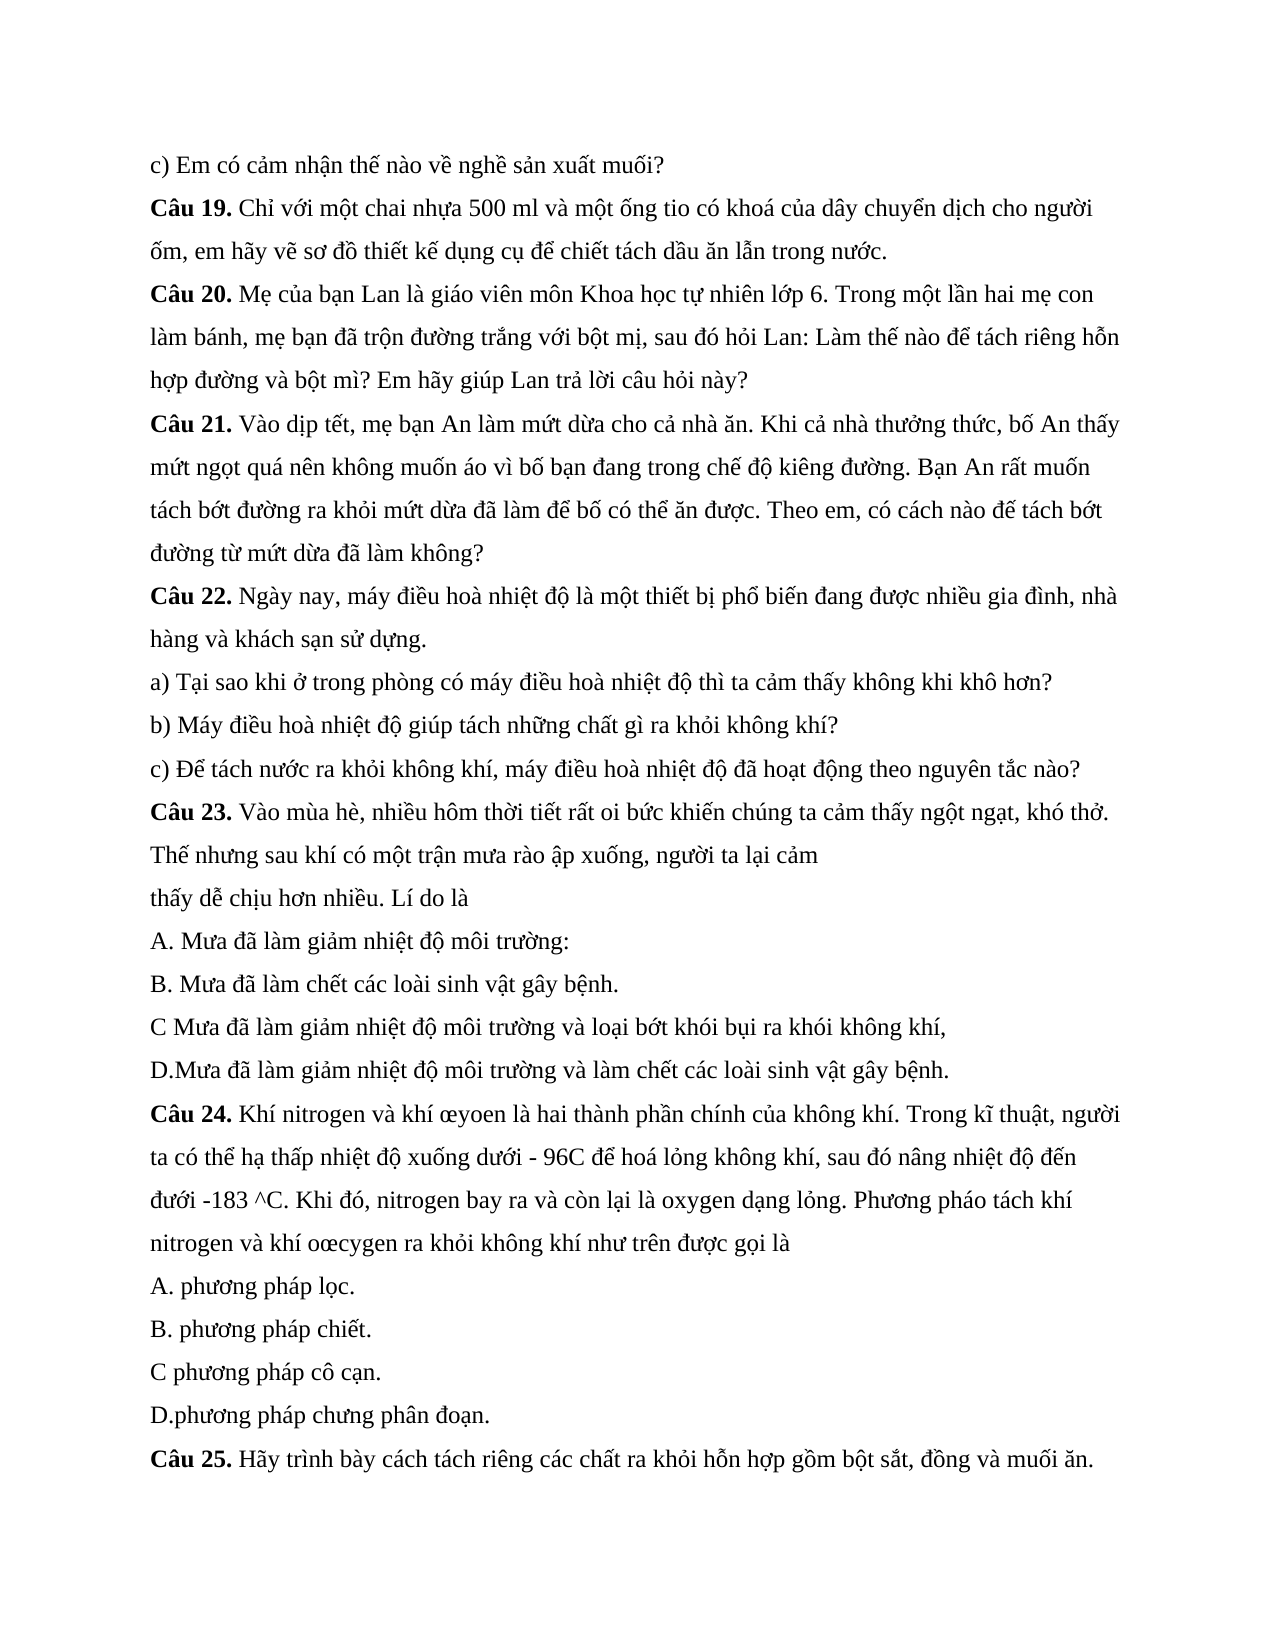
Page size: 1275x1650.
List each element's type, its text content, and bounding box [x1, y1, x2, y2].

text Câu 20. Mẹ của bạn Lan là giáo viên môn Khoa học tự nhiên lớp 6. Trong một lần hai mẹ con làm bánh, mẹ bạn đã trộn đường trắng với bột mị, sau đó hỏi Lan: Làm thế nào để tách riêng hỗn hợp đường và bột mì? Em hãy giúp Lan trả lời câu hỏi này? [150, 279, 1125, 394]
text B. Mưa đã làm chết các loài sinh vật gây bệnh. [150, 969, 1125, 998]
text B. phương pháp chiết. [150, 1314, 1125, 1343]
text Câu 21. Vào dịp tết, mẹ bạn An làm mứt dừa cho cả nhà ăn. Khi cả nhà thưởng thức, bố An thấy mứt ngọt quá nên không muốn áo vì bố bạn đang trong chế độ kiêng đường. Bạn An rất muốn tách bớt đường ra khỏi mứt dừa đã làm để bố có thể ăn được. Theo em, có cách nào đế tách bớt đường từ mứt dừa đã làm không? [150, 409, 1125, 567]
text C phương pháp cô cạn. [150, 1357, 1125, 1386]
text A. Mưa đã làm giảm nhiệt độ môi trường: [150, 926, 1125, 955]
text Câu 19. Chỉ với một chai nhựa 500 ml và một ống tio có khoá của dây chuyển dịch cho người ốm, em hãy vẽ sơ đồ thiết kế dụng cụ để chiết tách dầu ăn lẫn trong nước. [150, 193, 1125, 265]
text C Mưa đã làm giảm nhiệt độ môi trường và loại bớt khói bụi ra khói không khí, [150, 1012, 1125, 1041]
text Câu 25. Hãy trình bày cách tách riêng các chất ra khỏi hỗn hợp gồm bột sắt, đồng và muối ăn. [150, 1444, 1125, 1472]
text a) Tại sao khi ở trong phòng có máy điều hoà nhiệt độ thì ta cảm thấy không khi khô hơn? [150, 667, 1125, 696]
text A. phương pháp lọc. [150, 1271, 1125, 1300]
text D.phương pháp chưng phân đoạn. [150, 1401, 1125, 1429]
text D.Mưa đã làm giảm nhiệt độ môi trường và làm chết các loài sinh vật gây bệnh. [150, 1056, 1125, 1084]
text c) Em có cảm nhận thế nào về nghề sản xuất muối? [150, 150, 1125, 179]
text thấy dễ chịu hơn nhiều. Lí do là [150, 883, 1125, 912]
text c) Để tách nước ra khỏi không khí, máy điều hoà nhiệt độ đã hoạt động theo nguyên tắc nào? [150, 754, 1125, 782]
text Câu 23. Vào mùa hè, nhiều hôm thời tiết rất oi bức khiến chúng ta cảm thấy ngột ngạt, khó thở. Thế nhưng sau khí có một trận mưa rào ập xuống, người ta lại cảm [150, 797, 1125, 869]
text Câu 24. Khí nitrogen và khí œyoen là hai thành phần chính của không khí. Trong kĩ thuật, người ta có thể hạ thấp nhiệt độ xuống dưới - 96C để hoá lỏng không khí, sau đó nâng nhiệt độ đến đưới -183 ^C. Khi đó, nitrogen bay ra và còn lại là oxygen dạng lỏng. Phương pháo tách khí nitrogen và khí oœcygen ra khỏi không khí như trên được gọi là [150, 1099, 1125, 1257]
text Câu 22. Ngày nay, máy điều hoà nhiệt độ là một thiết bị phổ biến đang được nhiều gia đình, nhà hàng và khách sạn sử dựng. [150, 581, 1125, 653]
text b) Máy điều hoà nhiệt độ giúp tách những chất gì ra khỏi không khí? [150, 711, 1125, 739]
